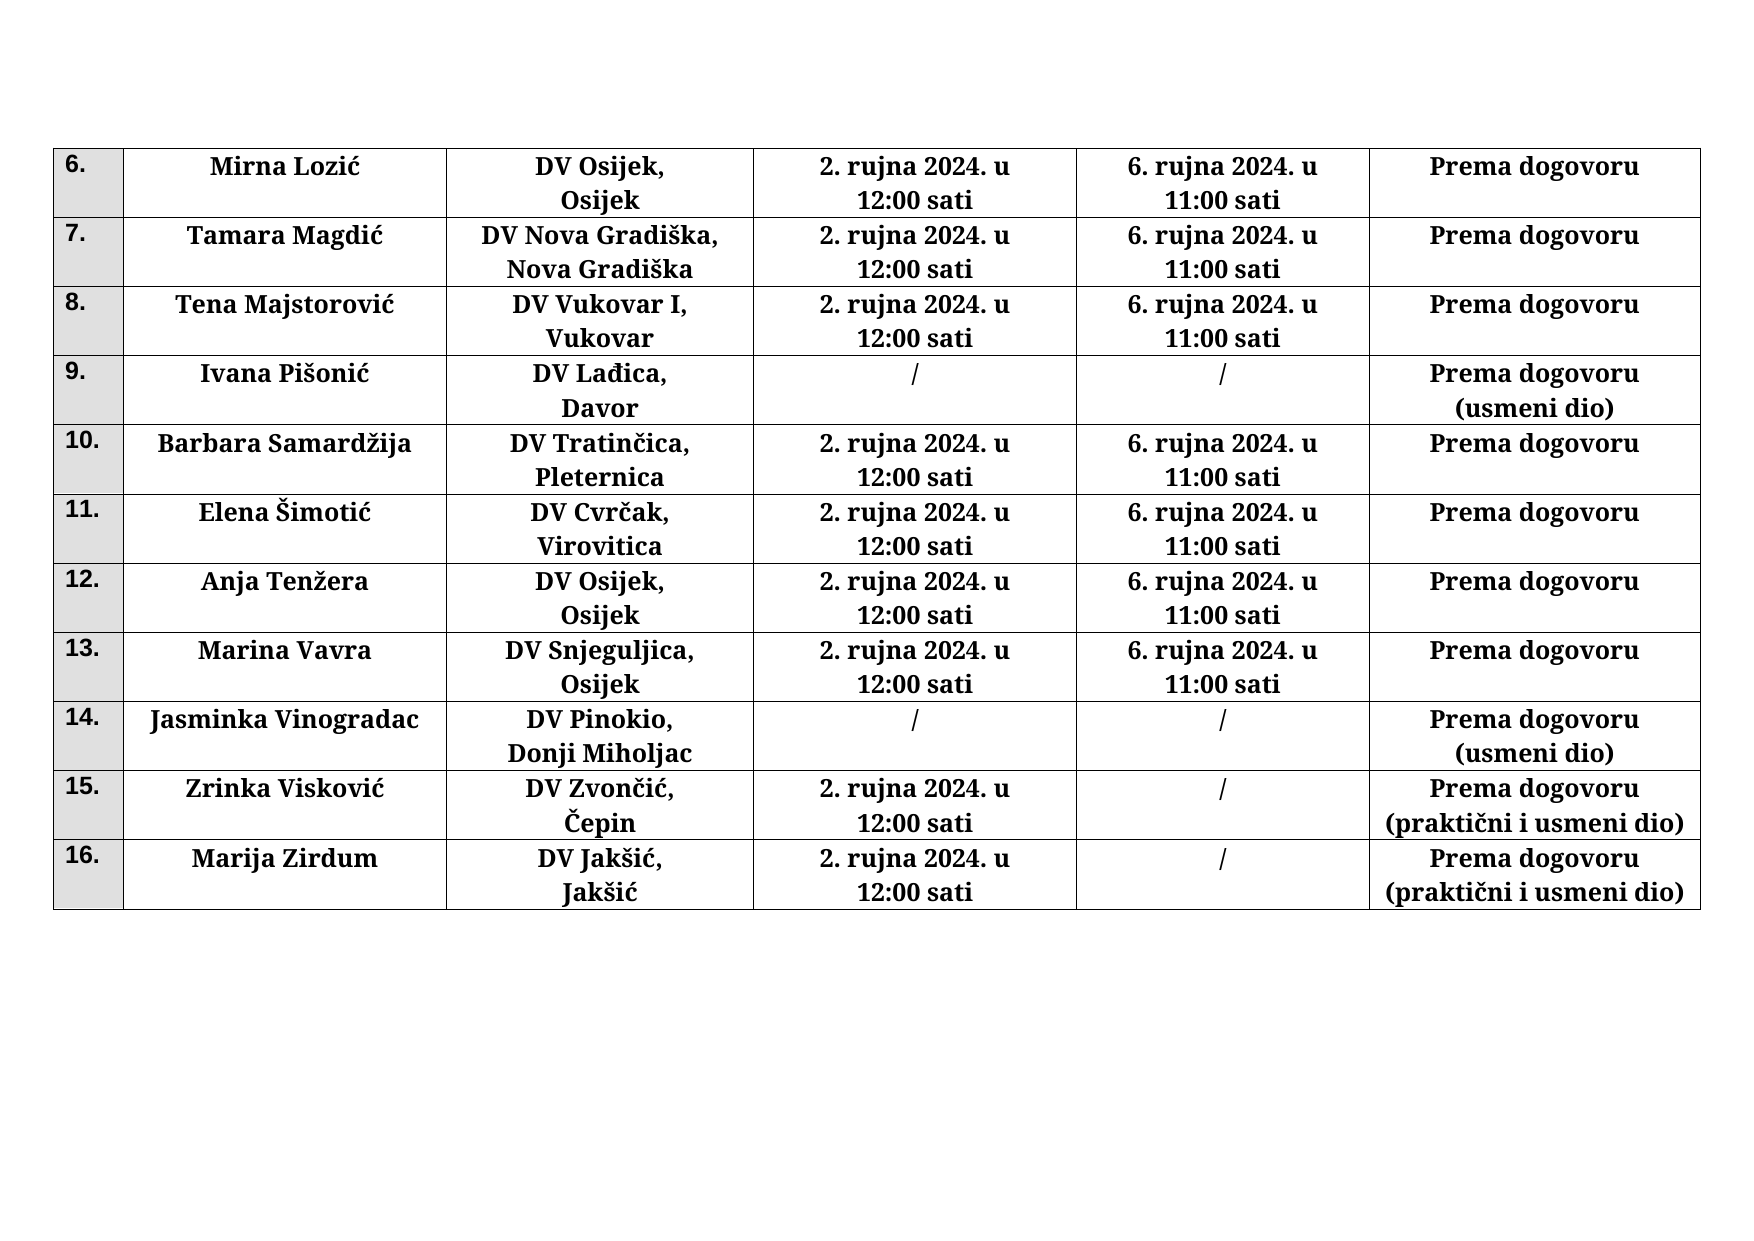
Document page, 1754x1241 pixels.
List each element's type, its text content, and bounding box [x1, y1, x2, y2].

table_cell Barbara Samardžija [124, 425, 446, 493]
table_cell Prema dogovoru [1370, 495, 1700, 563]
table_cell 11. [54, 495, 123, 563]
table_cell Prema dogovoru [1370, 425, 1700, 493]
table_cell DV Cvrčak, Virovitica [447, 495, 753, 563]
table_cell DV Snjeguljica, Osijek [447, 633, 753, 701]
table_cell / [1077, 356, 1369, 424]
table_cell Prema dogovoru [1370, 564, 1700, 632]
table_cell 2. rujna 2024. u 12:00 sati [754, 633, 1076, 701]
table_cell DV Osijek, Osijek [447, 564, 753, 632]
table_cell / [754, 356, 1076, 424]
table_cell 2. rujna 2024. u 12:00 sati [754, 771, 1076, 839]
table_cell 15. [54, 771, 123, 839]
table_cell 6. [54, 149, 123, 217]
table_cell Marija Zirdum [124, 840, 446, 908]
table_cell DV Zvončić, Čepin [447, 771, 753, 839]
table_cell 2. rujna 2024. u 12:00 sati [754, 287, 1076, 355]
table_cell Prema dogovoru (usmeni dio) [1370, 356, 1700, 424]
table_cell 2. rujna 2024. u 12:00 sati [754, 564, 1076, 632]
table_cell 13. [54, 633, 123, 701]
table_cell Marina Vavra [124, 633, 446, 701]
table_cell 6. rujna 2024. u 11:00 sati [1077, 425, 1369, 493]
table_cell DV Osijek, Osijek [447, 149, 753, 217]
table_cell 9. [54, 356, 123, 424]
table_cell DV Vukovar I, Vukovar [447, 287, 753, 355]
table_cell Tena Majstorović [124, 287, 446, 355]
table_cell 12. [54, 564, 123, 632]
table_cell Jasminka Vinogradac [124, 702, 446, 770]
table_cell DV Lađica, Davor [447, 356, 753, 424]
table_cell Prema dogovoru (praktični i usmeni dio) [1370, 840, 1700, 908]
table_cell Mirna Lozić [124, 149, 446, 217]
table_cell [1077, 149, 1369, 217]
table_cell 6. rujna 2024. u 11:00 sati [1077, 564, 1369, 632]
table_cell DV Jakšić, Jakšić [447, 840, 753, 908]
table_cell 7. [54, 218, 123, 286]
table_cell / [1077, 771, 1369, 839]
table_cell 2. rujna 2024. u 12:00 sati [754, 495, 1076, 563]
table_cell DV Pinokio, Donji Miholjac [447, 702, 753, 770]
table_cell Prema dogovoru [1370, 287, 1700, 355]
table_cell Prema dogovoru (usmeni dio) [1370, 702, 1700, 770]
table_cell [754, 149, 1076, 217]
table_cell Prema dogovoru (praktični i usmeni dio) [1370, 771, 1700, 839]
table_cell 8. [54, 287, 123, 355]
table_cell 6. rujna 2024. u 11:00 sati [1077, 633, 1369, 701]
table_cell 6. rujna 2024. u 11:00 sati [1077, 218, 1369, 286]
table_cell / [1077, 840, 1369, 908]
table_cell 10. [54, 425, 123, 493]
table_cell Ivana Pišonić [124, 356, 446, 424]
table_cell Elena Šimotić [124, 495, 446, 563]
table_cell DV Tratinčica, Pleternica [447, 425, 753, 493]
table_cell Prema dogovoru [1370, 633, 1700, 701]
table_cell 2. rujna 2024. u 12:00 sati [754, 840, 1076, 908]
table_cell 6. rujna 2024. u 11:00 sati [1077, 495, 1369, 563]
table_cell 2. rujna 2024. u 12:00 sati [754, 425, 1076, 493]
table_cell 16. [54, 840, 123, 908]
table_cell 6. rujna 2024. u 11:00 sati [1077, 287, 1369, 355]
table_cell / [1077, 702, 1369, 770]
table_cell DV Nova Gradiška, Nova Gradiška [447, 218, 753, 286]
table_cell 14. [54, 702, 123, 770]
table_cell Anja Tenžera [124, 564, 446, 632]
table_cell Tamara Magdić [124, 218, 446, 286]
table_cell Prema dogovoru [1370, 149, 1700, 217]
table_cell 2. rujna 2024. u 12:00 sati [754, 218, 1076, 286]
table_cell Zrinka Visković [124, 771, 446, 839]
table_cell / [754, 702, 1076, 770]
table_cell Prema dogovoru [1370, 218, 1700, 286]
